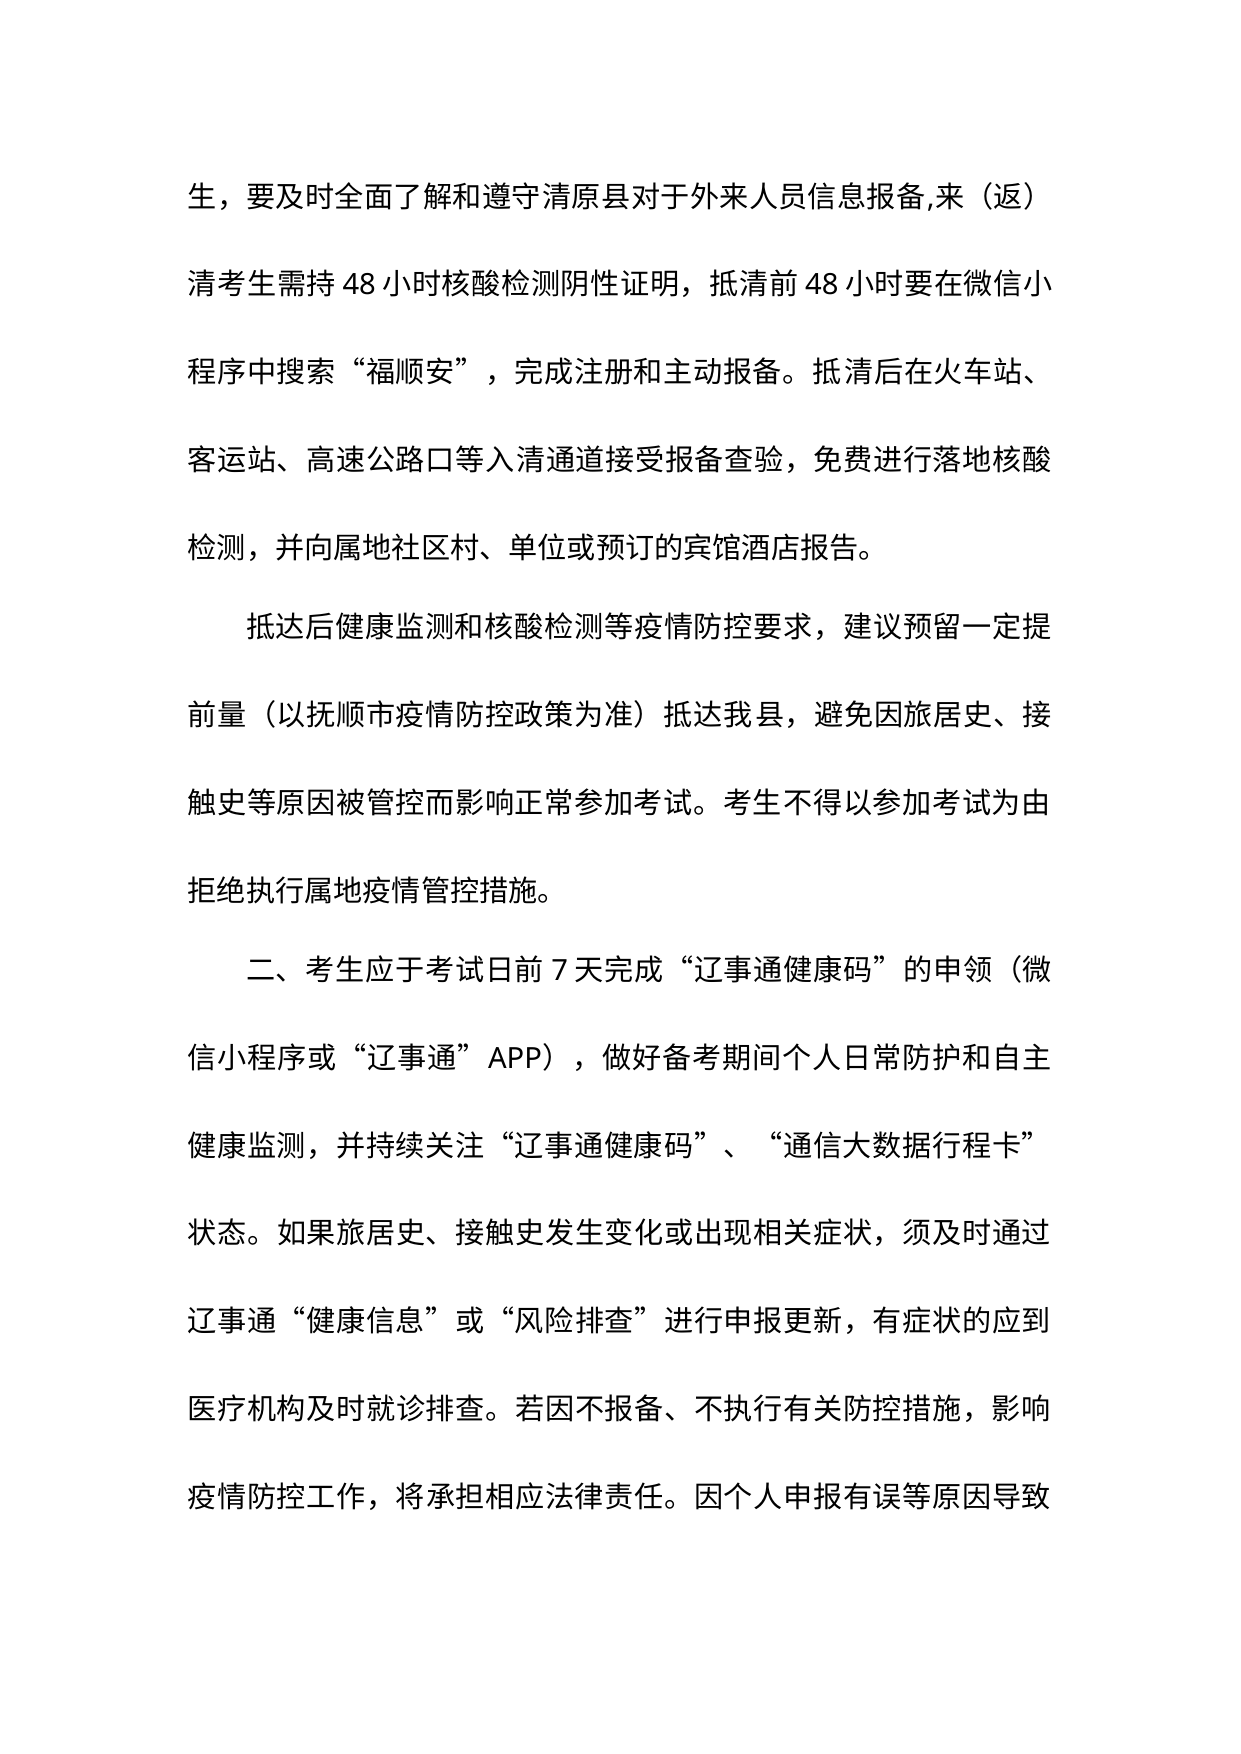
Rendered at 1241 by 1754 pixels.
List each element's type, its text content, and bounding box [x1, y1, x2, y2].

text 抵达后健康监测和核酸检测等疫情防控要求，建议预留一定提前量（以抚顺市疫情防控政策为准）抵达我县，避免因旅居史、接触史等原因被管控而影响正常参加考试。考生不得以参加考试为由拒绝执行属地疫情管控措施。 [187, 593, 1053, 921]
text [187, 936, 1053, 1527]
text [187, 162, 1053, 578]
